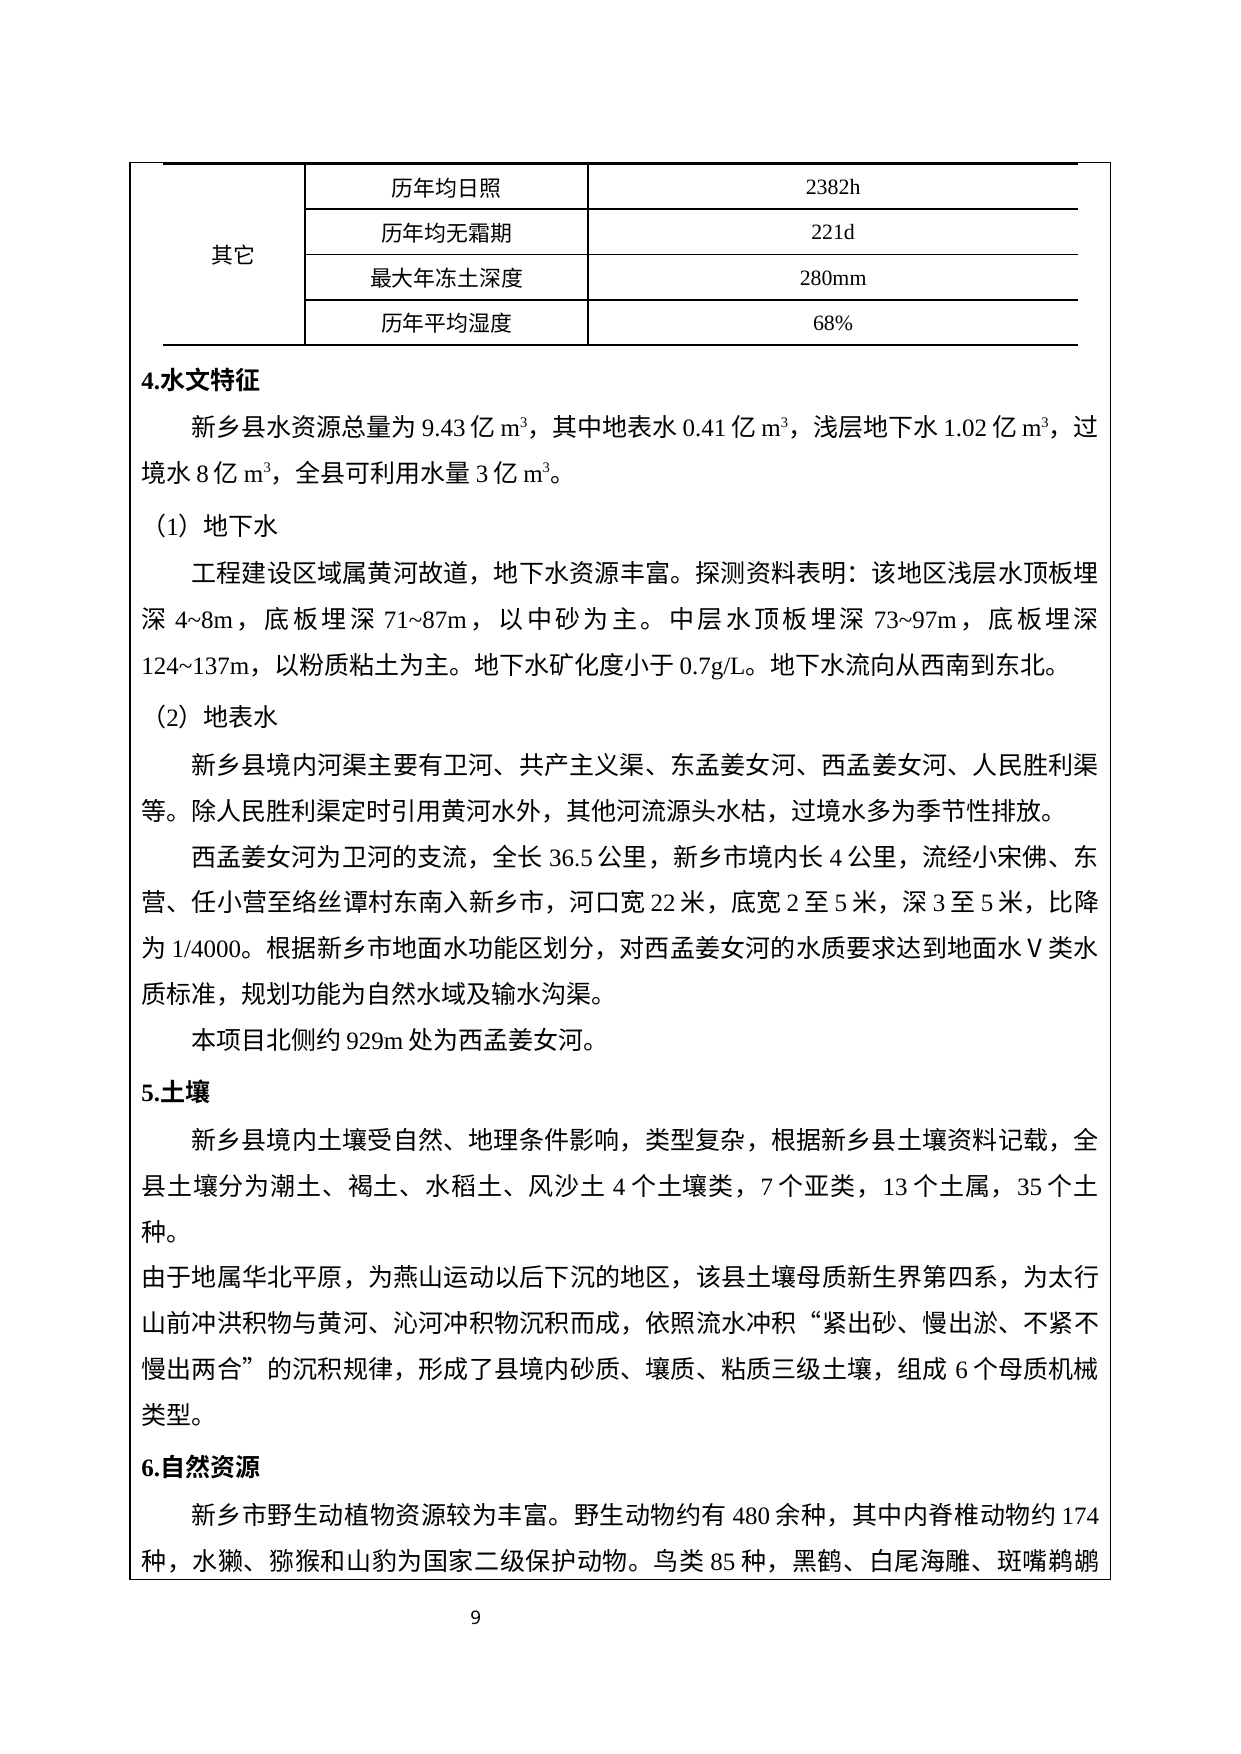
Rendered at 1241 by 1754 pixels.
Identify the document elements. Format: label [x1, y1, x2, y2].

table_header [131, 163, 1110, 1579]
